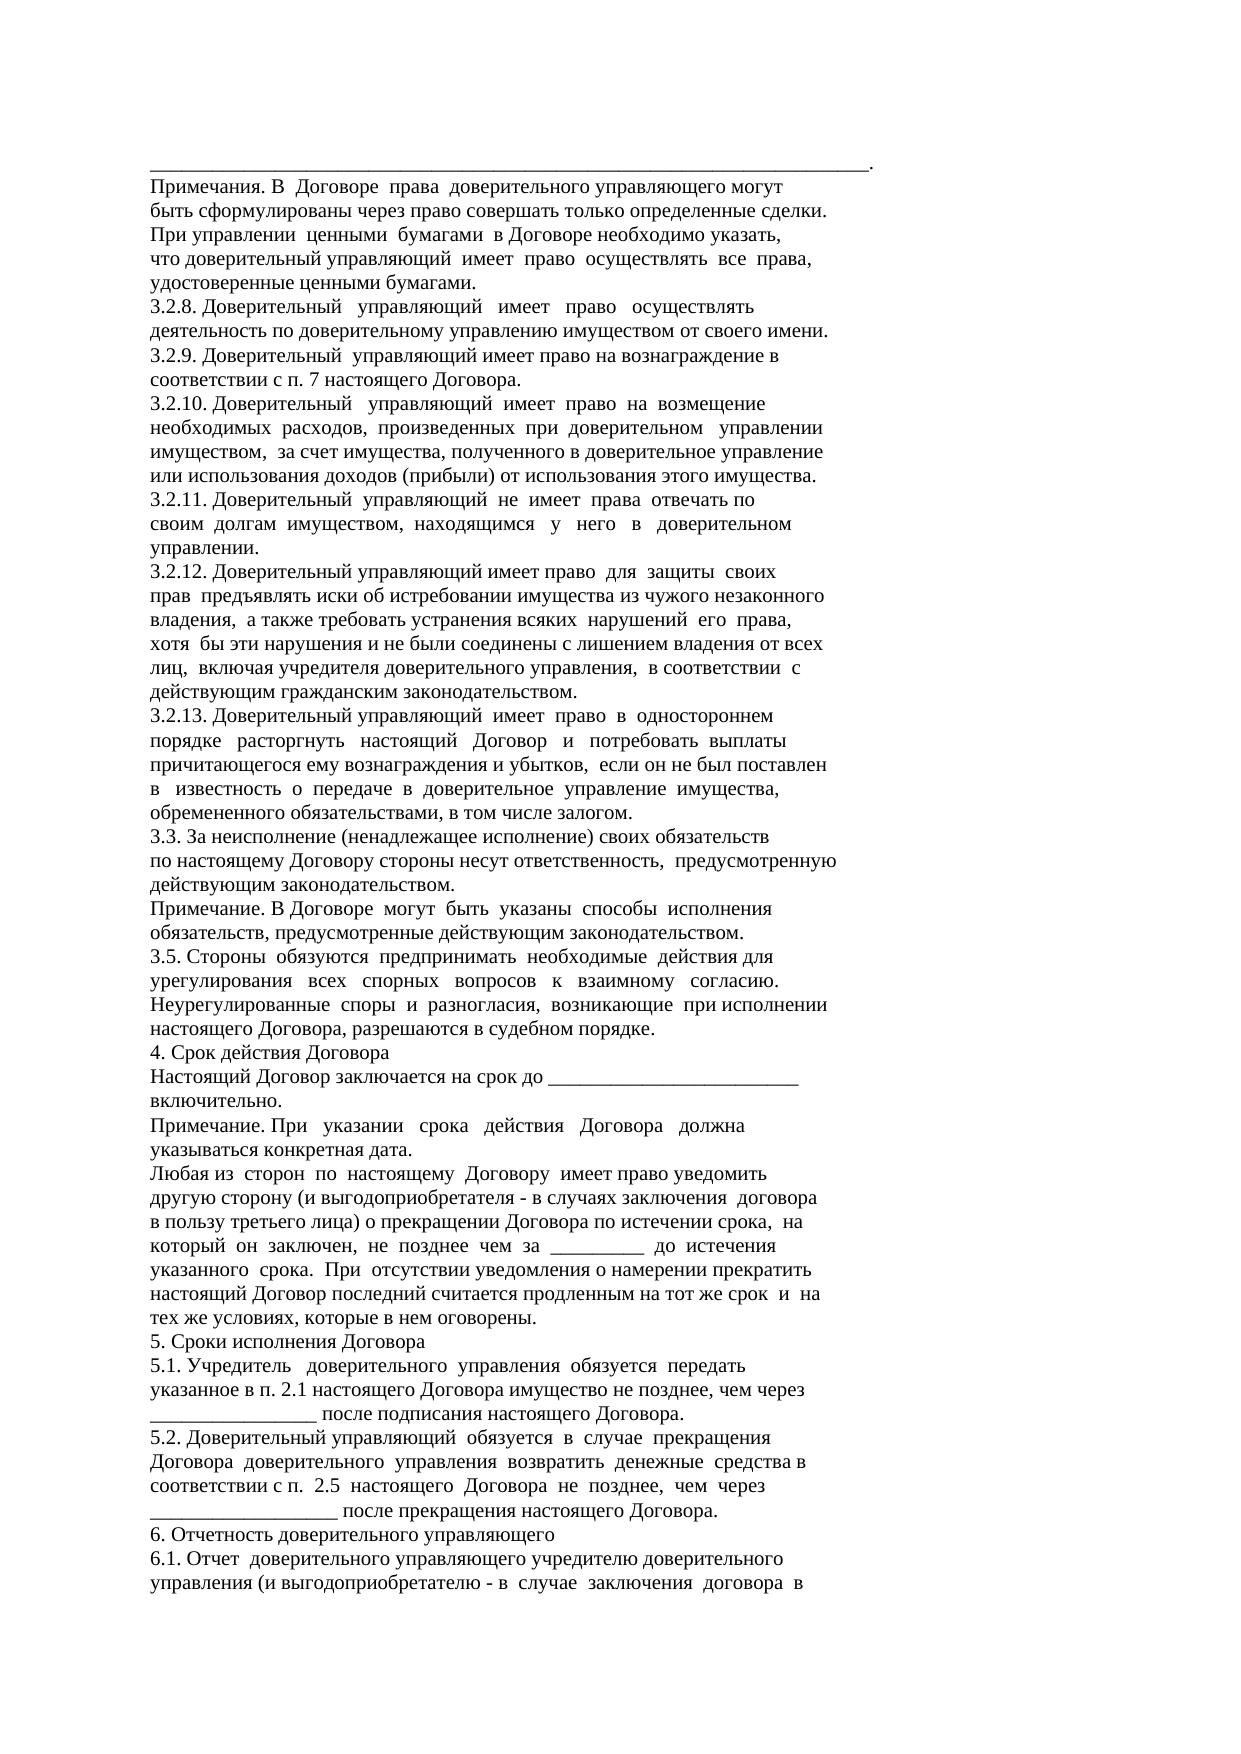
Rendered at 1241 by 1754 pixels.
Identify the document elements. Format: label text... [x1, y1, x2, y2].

text 3.5. Стороны обязуются предпринимать необходимые действия для [150, 944, 1090, 968]
text 5.2. Доверительный управляющий обязуется в случае прекращения [150, 1425, 1090, 1449]
text соответствии с п. 7 настоящего Договора. [150, 367, 1090, 391]
text соответствии с п. 2.5 настоящего Договора не позднее, чем через [150, 1473, 1090, 1497]
text в известность о передаче в доверительное управление имущества, [150, 776, 1090, 800]
text 3.2.12. Доверительный управляющий имеет право для защиты своих [150, 559, 1090, 583]
text порядке расторгнуть настоящий Договор и потребовать выплаты [150, 727, 1090, 752]
text обязательств, предусмотренные действующим законодательством. [150, 920, 1090, 944]
text управления (и выгодоприобретателю - в случае заключения договора в [150, 1570, 1090, 1594]
text что доверительный управляющий имеет право осуществлять все права, [150, 246, 1090, 270]
text или использования доходов (прибыли) от использования этого имущества. [150, 463, 1090, 487]
text 3.2.10. Доверительный управляющий имеет право на возмещение [150, 391, 1090, 415]
text настоящий Договор последний считается продленным на тот же срок и на [150, 1281, 1090, 1305]
text Настоящий Договор заключается на срок до ________________________ [150, 1064, 1090, 1088]
text необходимых расходов, произведенных при доверительном управлении [150, 415, 1090, 439]
text _____________________________________________________________________. [150, 150, 1090, 174]
text 3.2.8. Доверительный управляющий имеет право осуществлять [150, 294, 1090, 318]
text действующим гражданским законодательством. [150, 679, 1090, 703]
text ________________ после подписания настоящего Договора. [150, 1401, 1090, 1425]
text хотя бы эти нарушения и не были соединены с лишением владения от всех [150, 631, 1090, 655]
text Примечания. В Договоре права доверительного управляющего могут [150, 174, 1090, 198]
text Договора доверительного управления возвратить денежные средства в [150, 1449, 1090, 1473]
text урегулирования всех спорных вопросов к взаимному согласию. [150, 968, 1090, 992]
text в пользу третьего лица) о прекращении Договора по истечении срока, на [150, 1209, 1090, 1233]
text указываться конкретная дата. [150, 1137, 1090, 1161]
text тех же условиях, которые в нем оговорены. [150, 1305, 1090, 1329]
text указанное в п. 2.1 настоящего Договора имущество не позднее, чем через [150, 1377, 1090, 1401]
text другую сторону (и выгодоприобретателя - в случаях заключения договора [150, 1185, 1090, 1209]
text лиц, включая учредителя доверительного управления, в соответствии с [150, 655, 1090, 679]
text Примечание. В Договоре могут быть указаны способы исполнения [150, 896, 1090, 920]
text управлении. [150, 535, 1090, 559]
text по настоящему Договору стороны несут ответственность, предусмотренную [150, 848, 1090, 872]
text При управлении ценными бумагами в Договоре необходимо указать, [150, 222, 1090, 246]
text удостоверенные ценными бумагами. [150, 270, 1090, 294]
text 3.2.11. Доверительный управляющий не имеет права отвечать по [150, 487, 1090, 511]
text 3.3. За неисполнение (ненадлежащее исполнение) своих обязательств [150, 824, 1090, 848]
text обремененного обязательствами, в том числе залогом. [150, 800, 1090, 824]
text который он заключен, не позднее чем за _________ до истечения [150, 1233, 1090, 1257]
text указанного срока. При отсутствии уведомления о намерении прекратить [150, 1257, 1090, 1281]
text владения, а также требовать устранения всяких нарушений его права, [150, 607, 1090, 631]
text деятельность по доверительному управлению имуществом от своего имени. [150, 318, 1090, 342]
text 6.1. Отчет доверительного управляющего учредителю доверительного [150, 1546, 1090, 1570]
text 6. Отчетность доверительного управляющего [150, 1522, 1090, 1546]
text 3.2.9. Доверительный управляющий имеет право на вознаграждение в [150, 342, 1090, 367]
text действующим законодательством. [150, 872, 1090, 896]
text Любая из сторон по настоящему Договору имеет право уведомить [150, 1161, 1090, 1185]
text Неурегулированные споры и разногласия, возникающие при исполнении [150, 992, 1090, 1016]
text причитающегося ему вознаграждения и убытков, если он не был поставлен [150, 752, 1090, 776]
text быть сформулированы через право совершать только определенные сделки. [150, 198, 1090, 222]
text 5.1. Учредитель доверительного управления обязуется передать [150, 1353, 1090, 1377]
text 3.2.13. Доверительный управляющий имеет право в одностороннем [150, 703, 1090, 727]
text Примечание. При указании срока действия Договора должна [150, 1112, 1090, 1137]
text 5. Сроки исполнения Договора [150, 1329, 1090, 1353]
text прав предъявлять иски об истребовании имущества из чужого незаконного [150, 583, 1090, 607]
text 4. Срок действия Договора [150, 1040, 1090, 1064]
text __________________ после прекращения настоящего Договора. [150, 1497, 1090, 1522]
text своим долгам имуществом, находящимся у него в доверительном [150, 511, 1090, 535]
text включительно. [150, 1088, 1090, 1112]
text настоящего Договора, разрешаются в судебном порядке. [150, 1016, 1090, 1040]
text имуществом, за счет имущества, полученного в доверительное управление [150, 439, 1090, 463]
